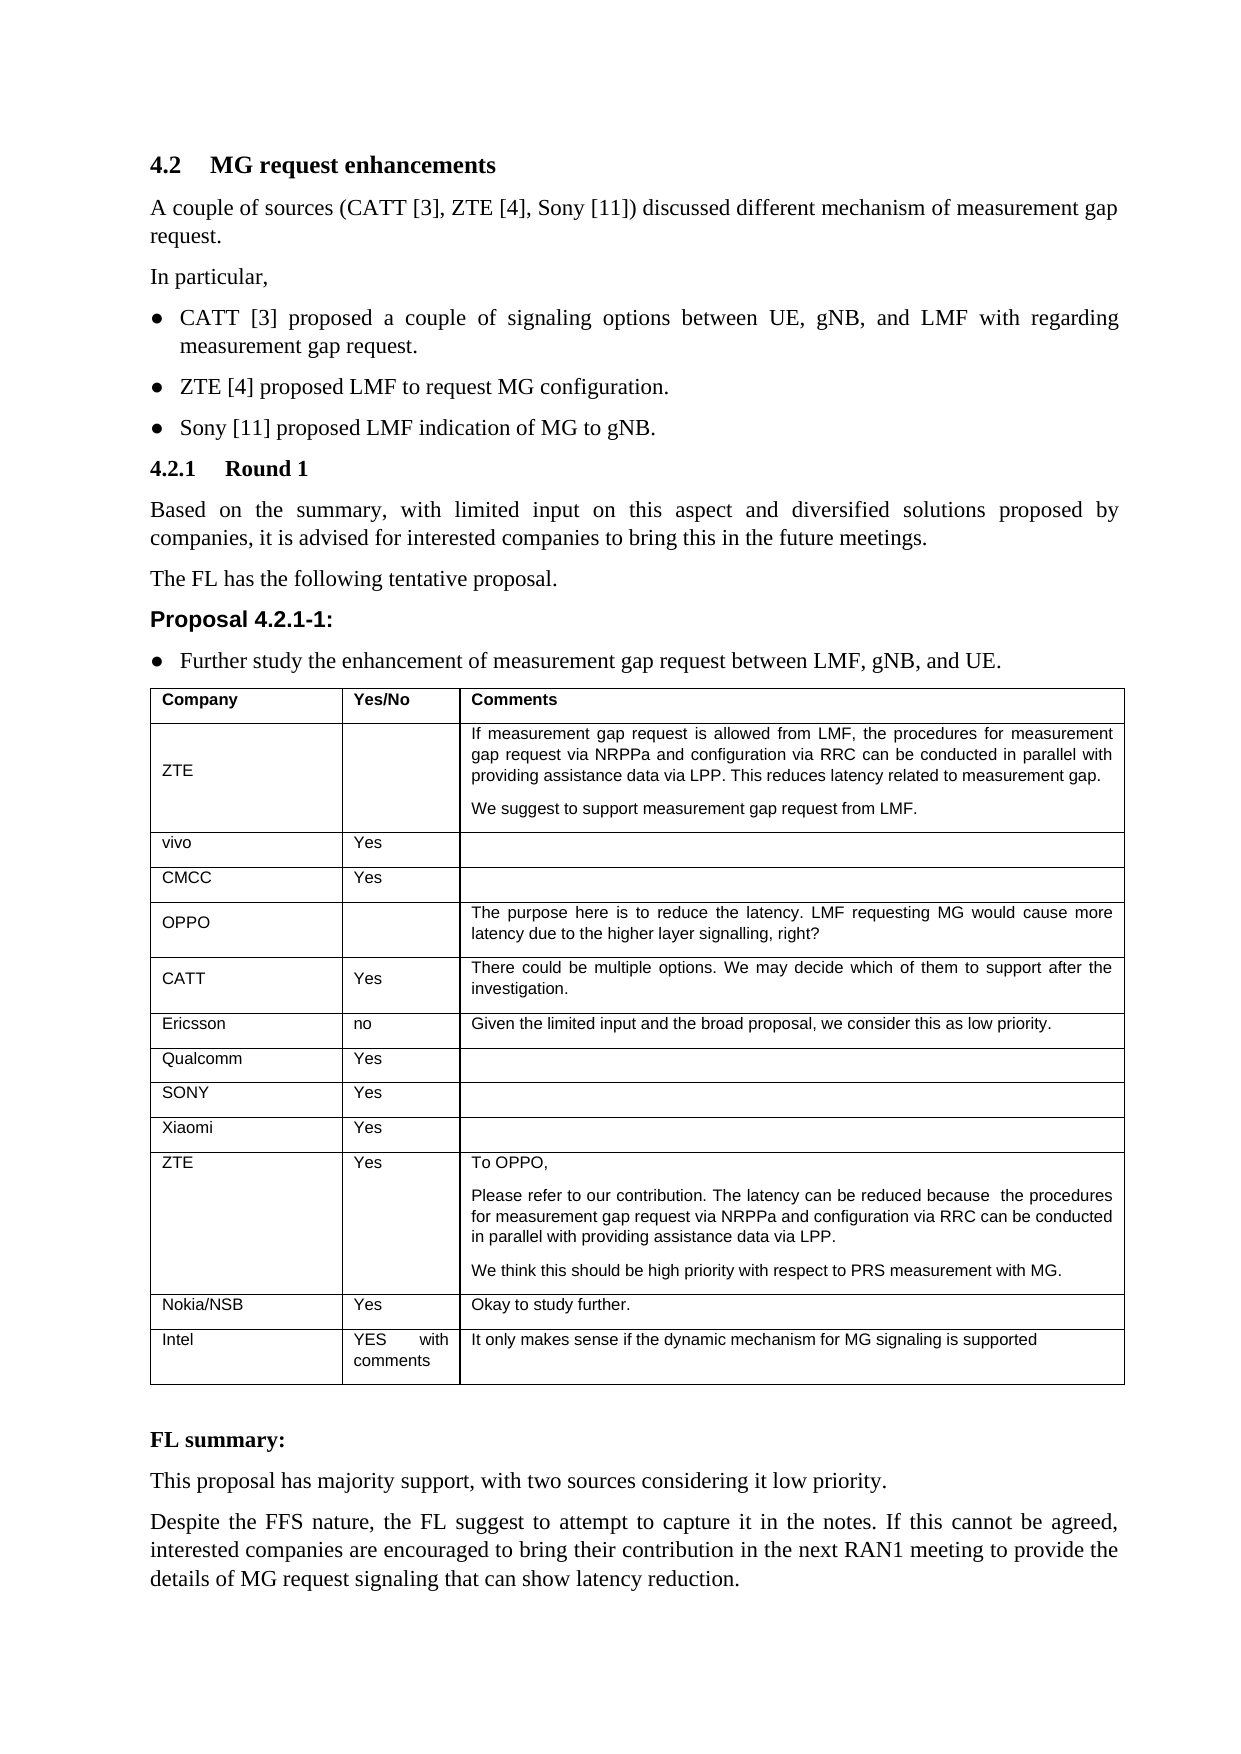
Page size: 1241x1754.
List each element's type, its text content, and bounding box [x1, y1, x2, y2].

table_cell It only makes sense if the dynamic mechanism for MG signaling is supported [461, 1330, 1124, 1384]
table_cell Intel [151, 1330, 342, 1384]
table_cell Yes [343, 1295, 459, 1329]
subtitle MG request enhancements [150, 150, 1120, 179]
table_cell Given the limited input and the broad proposal, we consider this as low priority. [461, 1014, 1124, 1047]
text Further study the enhancement of measurement gap request between LMF, gNB, and UE. [150, 647, 1120, 674]
table_cell Yes [343, 1083, 459, 1117]
list Sony [11] proposed LMF indication of MG to gNB. [150, 414, 1120, 441]
table_cell [461, 1118, 1124, 1152]
table_header Comments [461, 689, 1124, 723]
table_header Company [151, 689, 342, 723]
text This proposal has majority support, with two sources considering it low priority. [150, 1467, 1120, 1493]
text A couple of sources (CATT [3], ZTE [4], Sony [11]) discussed different mechanism of measurement gap request. [150, 193, 1120, 248]
table_cell The purpose here is to reduce the latency. LMF requesting MG would cause more latency due to the higher layer signalling, right? [461, 903, 1124, 957]
table_cell Yes [343, 1118, 459, 1152]
table_cell To OPPO, Please refer to our contribution. The latency can be reduced because the procedures for measurement gap request via NRPPa and configuration via RRC can be conducted in parallel with providing assistance data via LPP. We think this should be high priority with respect to PRS measurement with MG. [461, 1153, 1124, 1294]
table_cell Qualcomm [151, 1049, 342, 1082]
table_cell Yes [343, 1049, 459, 1082]
table_cell Okay to study further. [461, 1295, 1124, 1329]
table_header Yes/No [343, 689, 459, 723]
table_cell Xiaomi [151, 1118, 342, 1152]
table_cell YES with comments [343, 1330, 459, 1384]
table_cell Yes [343, 833, 459, 867]
table_cell Yes [343, 1153, 459, 1294]
text FL summary: [150, 1426, 1120, 1453]
table_cell Nokia/NSB [151, 1295, 342, 1329]
subtitle Proposal 4.2.1-1: [150, 606, 1120, 633]
table_cell no [343, 1014, 459, 1047]
table_cell [461, 868, 1124, 902]
table_cell ZTE [151, 724, 342, 832]
table_cell SONY [151, 1083, 342, 1117]
table_cell There could be multiple options. We may decide which of them to support after the investigation. [461, 958, 1124, 1013]
list ZTE [4] proposed LMF to request MG configuration. [150, 373, 1120, 399]
list CATT [3] proposed a couple of signaling options between UE, gNB, and LMF with regarding measurement gap request. [150, 304, 1120, 359]
table_cell CMCC [151, 868, 342, 902]
table_cell [461, 1083, 1124, 1117]
text The FL has the following tentative proposal. [150, 565, 1120, 592]
table_cell Ericsson [151, 1014, 342, 1047]
text Despite the FFS nature, the FL suggest to attempt to capture it in the notes. If this cannot be agreed, interested companies are encouraged to bring their contribution in the next RAN1 meeting to provide the details of MG request signaling that can show latency reduction. [150, 1508, 1120, 1591]
table_cell [343, 903, 459, 957]
table_cell ZTE [151, 1153, 342, 1294]
table_cell OPPO [151, 903, 342, 957]
subtitle Round 1 [150, 455, 1120, 481]
text Based on the summary, with limited input on this aspect and diversified solutions proposed by companies, it is advised for interested companies to bring this in the future meetings. [150, 496, 1120, 551]
table_cell [461, 833, 1124, 867]
table_cell CATT [151, 958, 342, 1013]
table_cell Yes [343, 868, 459, 902]
text In particular, [150, 263, 1120, 289]
table_cell [343, 724, 459, 832]
table_cell If measurement gap request is allowed from LMF, the procedures for measurement gap request via NRPPa and configuration via RRC can be conducted in parallel with providing assistance data via LPP. This reduces latency related to measurement gap. We suggest to support measurement gap request from LMF. [461, 724, 1124, 832]
table_cell [461, 1049, 1124, 1082]
table_cell Yes [343, 958, 459, 1013]
table_cell vivo [151, 833, 342, 867]
